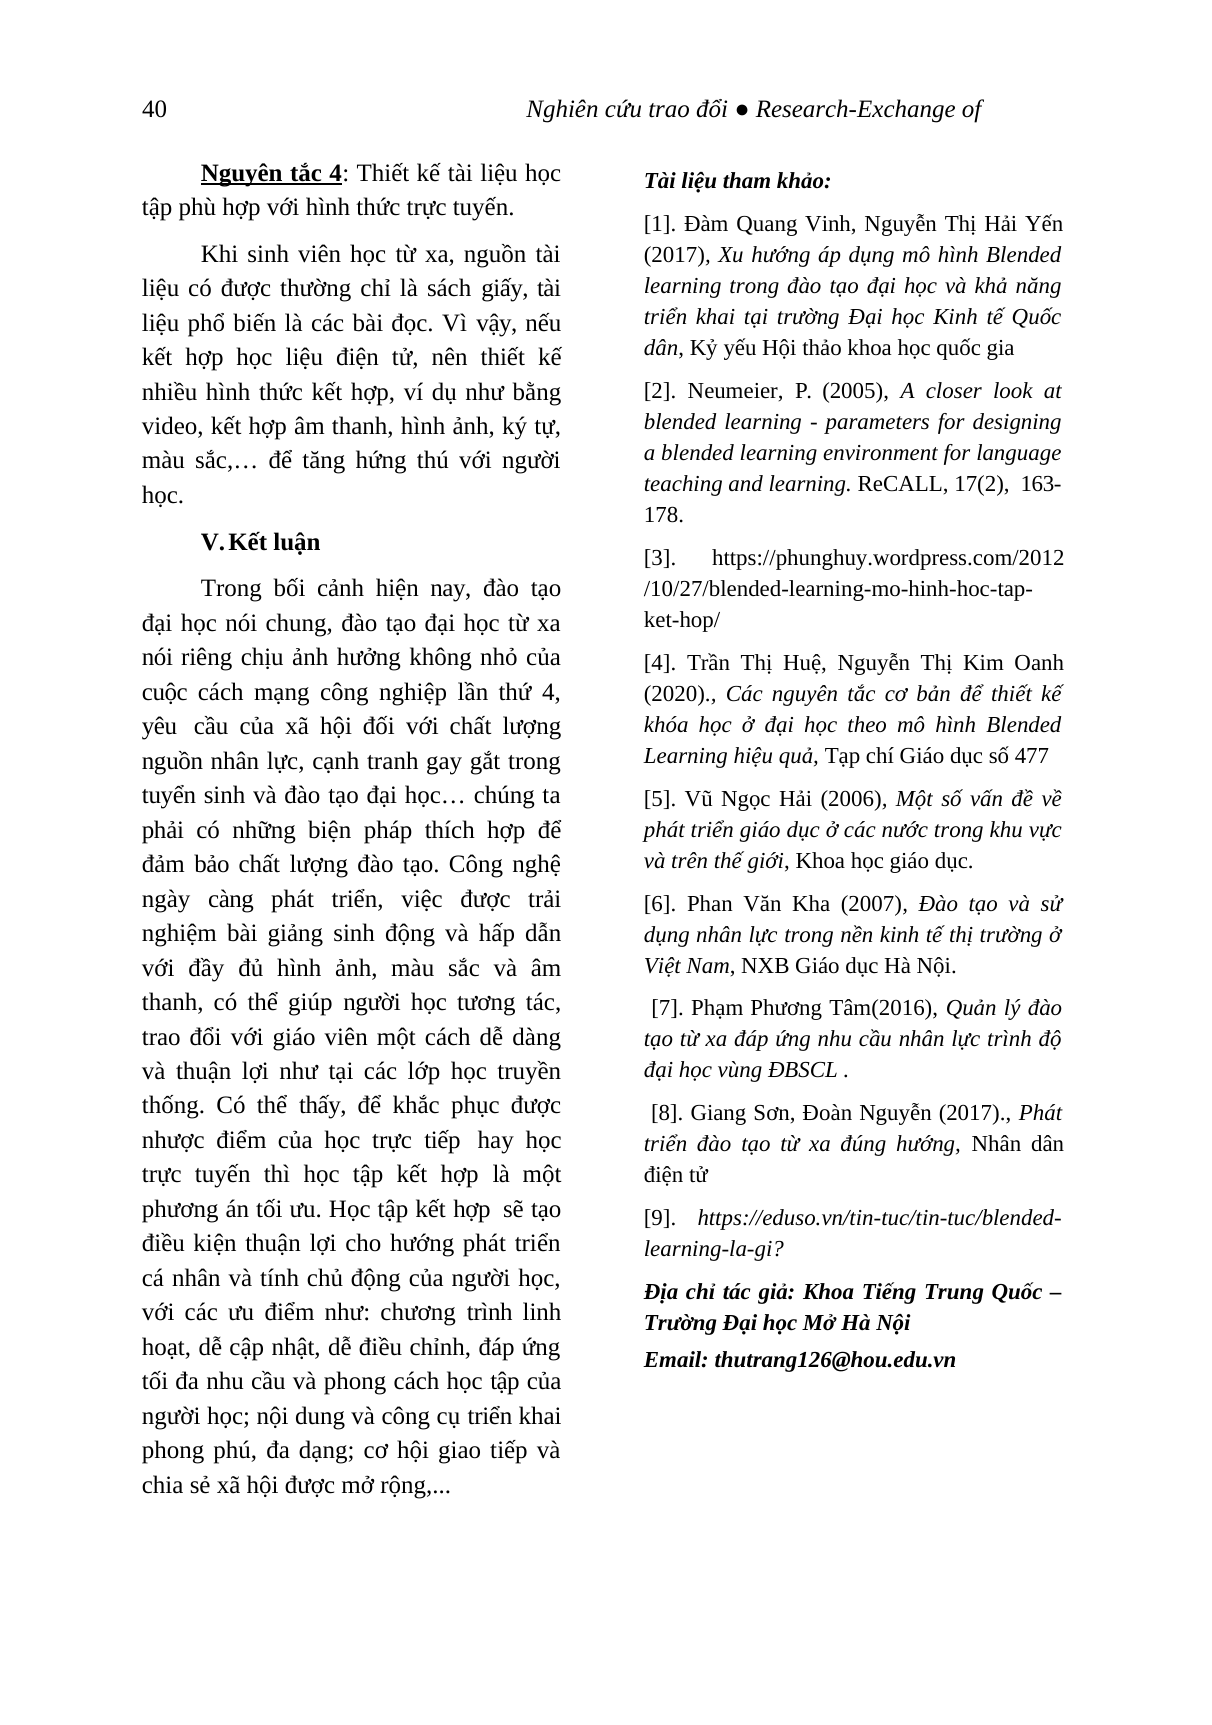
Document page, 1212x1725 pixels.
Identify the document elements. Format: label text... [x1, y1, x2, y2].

text /10/27/blended-learning-mo-hinh-hoc-tap- ket-hop/ [644, 575, 1065, 633]
text Địa chỉ tác giả: Khoa Tiếng Trung Quốc – Trường Đại học Mở Hà Nội [644, 1278, 1064, 1335]
text [5]. Vũ Ngọc Hải (2006), Một số vấn đề về phát triển giáo dục ở các nước trong khu vực và trên thế giới, Khoa học giáo dục. [644, 785, 1064, 873]
text [7]. Phạm Phương Tâm(2016), Quản lý đào tạo từ xa đáp ứng nhu cầu nhân lực trình độ đại học vùng ĐBSCL . [644, 994, 1064, 1083]
text [4]. Trần Thị Huệ, Nguyễn Thị Kim Oanh (2020)., Các nguyên tắc cơ bản để thiết kế khóa học ở đại học theo mô hình Blended Learning hiệu quả, Tạp chí Giáo dục số 477 [644, 649, 1064, 769]
text Khi sinh viên học từ xa, nguồn tài liệu có được thường chỉ là sách giấy, tài liệu phổ biến là các bài đọc. Vì vậy, nếu kết hợp học liệu điện tử, nên thiết kế nhiều hình thức kết hợp, ví dụ như bằng video, kết hợp âm thanh, hình ảnh, ký tự, màu sắc,… để tăng hứng thú với người học. [142, 239, 561, 509]
text Email: thutrang126@hou.edu.vn [644, 1346, 1097, 1372]
text [8]. Giang Sơn, Đoàn Nguyễn (2017)., Phát triển đào tạo từ xa đúng hướng, Nhân dân điện tử [644, 1099, 1064, 1188]
text [1]. Đàm Quang Vinh, Nguyễn Thị Hải Yến (2017), Xu hướng áp dụng mô hình Blended learning trong đào tạo đại học và khả năng triển khai tại trường Đại học Kinh tế Quốc dân, Kỷ yếu Hội thảo khoa học quốc gia [644, 210, 1064, 361]
text Nguyên tắc 4: Thiết kế tài liệu học tập phù hợp với hình thức trực tuyến. [142, 158, 561, 221]
text [9]. https://eduso.vn/tin-tuc/tin-tuc/blended- learning-la-gi? [644, 1204, 1064, 1261]
text [6]. Phan Văn Kha (2007), Đào tạo và sử dụng nhân lực trong nền kinh tế thị trường ở Việt Nam, NXB Giáo dục Hà Nội. [644, 890, 1064, 978]
subtitle Kết luận [201, 527, 565, 556]
text [2]. Neumeier, P. (2005), A closer look at blended learning - parameters for designing a blended learning environment for language teaching and learning. ReCALL, 17(2), 163- [644, 377, 1064, 497]
text Trong bối cảnh hiện nay, đào tạo đại học nói chung, đào tạo đại học từ xa nói riêng chịu ảnh hưởng không nhỏ của cuộc cách mạng công nghiệp lần thứ 4, yêu cầu của xã hội đối với chất lượng nguồn nhân lực, cạnh tranh gay gắt trong tuyển sinh và đào tạo đại học… chúng ta phải có những biện pháp thích hợp để đảm bảo chất lượng đào tạo. Công nghệ ngày càng phát triển, việc được trải nghiệm bài giảng sinh động và hấp dẫn với đầy đủ hình ảnh, màu sắc và âm thanh, có thể giúp người học tương tác, trao đổi với giáo viên một cách dễ dàng và thuận lợi như tại các lớp học truyền thống. Có thể thấy, để khắc phục được nhược điểm của học trực tiếp hay học trực tuyến thì học tập kết hợp là một phương án tối ưu. Học tập kết hợp sẽ tạo điều kiện thuận lợi cho hướng phát triển cá nhân và tính chủ động của người học, với các ưu điểm như: chương trình linh hoạt, dễ cập nhật, dễ điều chỉnh, đáp ứng tối đa nhu cầu và phong cách học tập của người học; nội dung và công cụ triển khai phong phú, đa dạng; cơ hội giao tiếp và chia sẻ xã hội được mở rộng,... [142, 573, 561, 1499]
text [3]. https://phunghuy.wordpress.com/2012 [644, 544, 1097, 571]
text Tài liệu tham khảo: [644, 167, 1097, 193]
text 178. [644, 501, 1097, 527]
